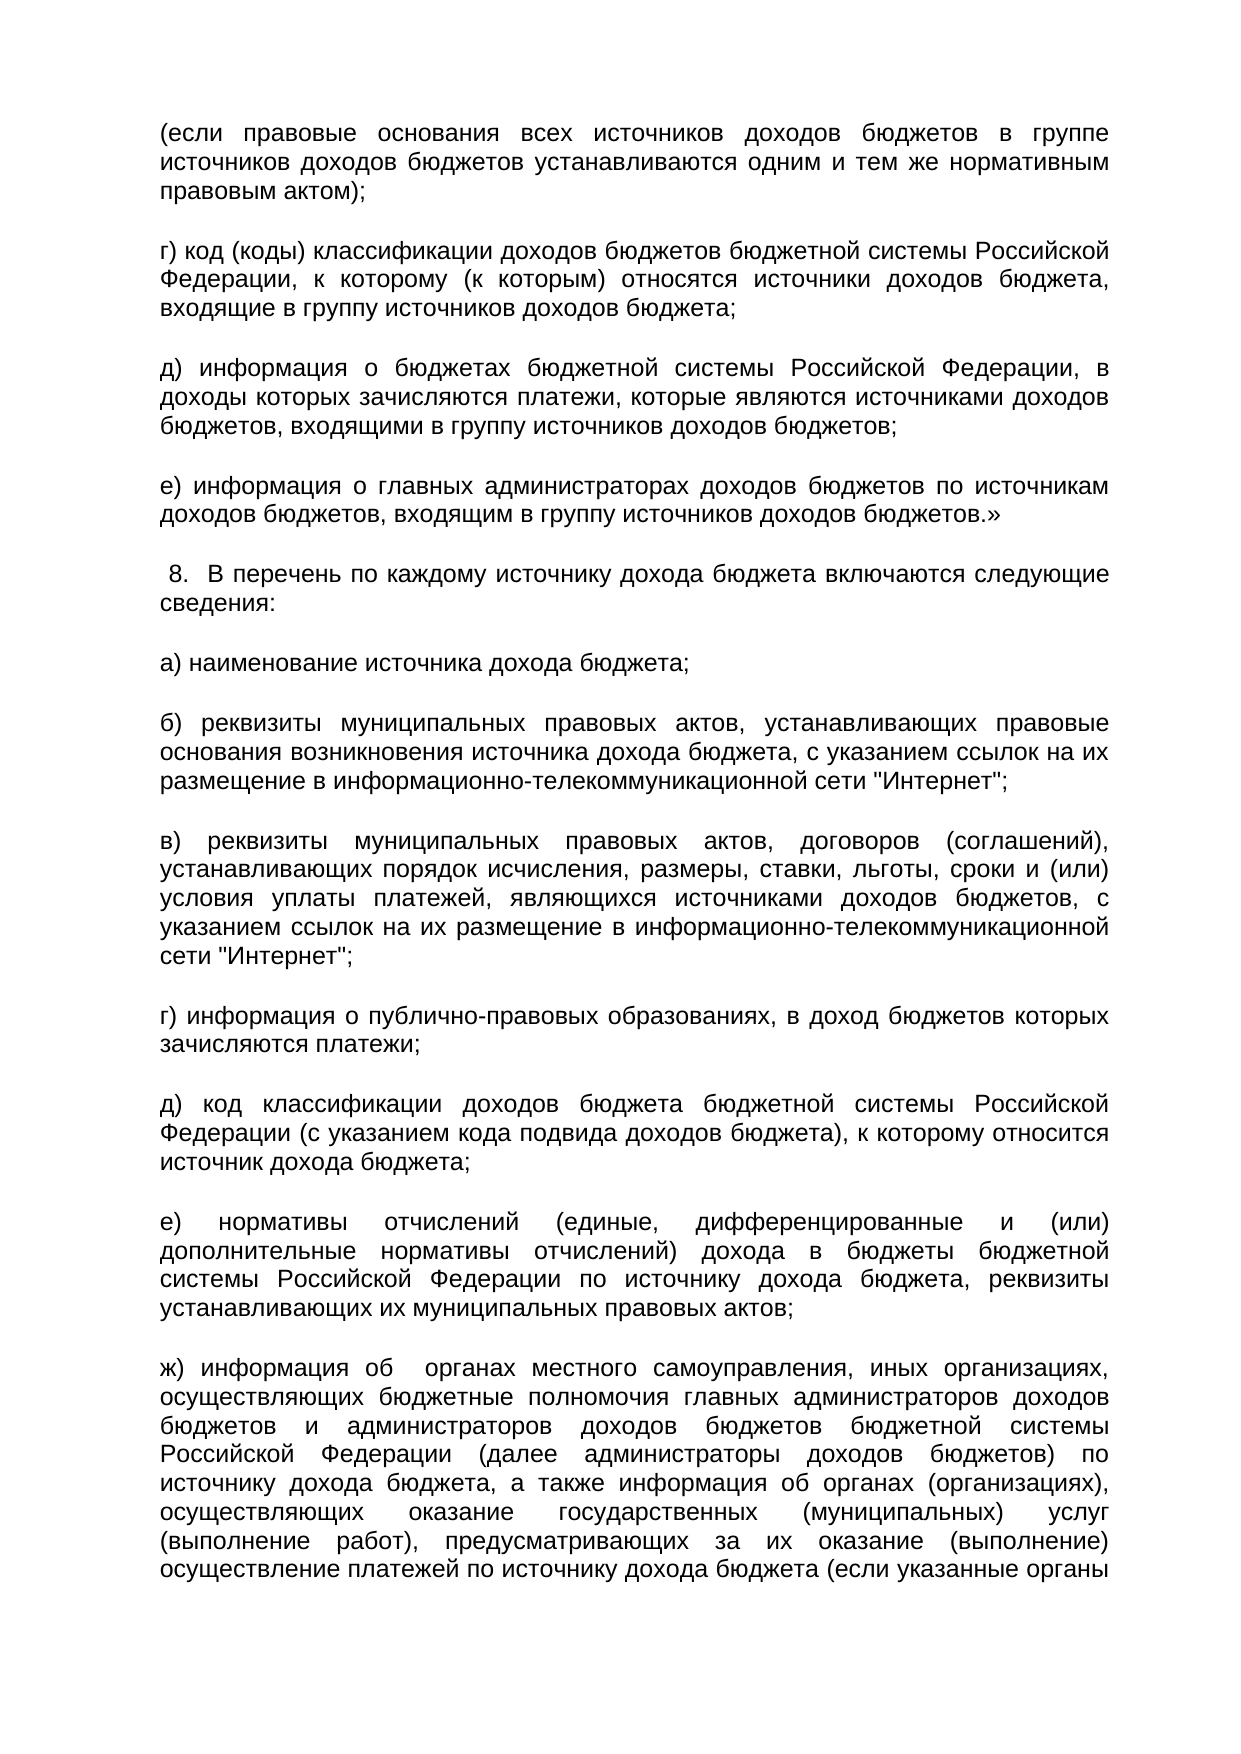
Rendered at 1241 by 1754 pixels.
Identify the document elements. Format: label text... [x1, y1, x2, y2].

text г) информация о публично-правовых образованиях, в доход бюджетов которых зачисляются платежи; [159, 1001, 1110, 1058]
text д) информация о бюджетах бюджетной системы Российской Федерации, в доходы которых зачисляются платежи, которые являются источниками доходов бюджетов, входящими в группу источников доходов бюджетов; [159, 353, 1110, 439]
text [159, 1353, 1110, 1583]
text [159, 118, 1110, 204]
text б) реквизиты муниципальных правовых актов, устанавливающих правовые основания возникновения источника дохода бюджета, с указанием ссылок на их размещение в информационно-телекоммуникационной сети "Интернет"; [159, 708, 1110, 794]
text е) информация о главных администраторах доходов бюджетов по источникам доходов бюджетов, входящим в группу источников доходов бюджетов.» [159, 471, 1110, 528]
text 8. В перечень по каждому источнику дохода бюджета включаются следующие сведения: [159, 559, 1110, 617]
text а) наименование источника дохода бюджета; [159, 648, 1110, 677]
text е) нормативы отчислений (единые, дифференцированные и (или) дополнительные нормативы отчислений) дохода в бюджеты бюджетной системы Российской Федерации по источнику дохода бюджета, реквизиты устанавливающих их муниципальных правовых актов; [159, 1207, 1110, 1322]
text в) реквизиты муниципальных правовых актов, договоров (соглашений), устанавливающих порядок исчисления, размеры, ставки, льготы, сроки и (или) условия уплаты платежей, являющихся источниками доходов бюджетов, с указанием ссылок на их размещение в информационно-телекоммуникационной сети "Интернет"; [159, 826, 1110, 969]
text г) код (коды) классификации доходов бюджетов бюджетной системы Российской Федерации, к которому (к которым) относятся источники доходов бюджета, входящие в группу источников доходов бюджета; [159, 236, 1110, 322]
text д) код классификации доходов бюджета бюджетной системы Российской Федерации (с указанием кода подвида доходов бюджета), к которому относится источник дохода бюджета; [159, 1089, 1110, 1176]
